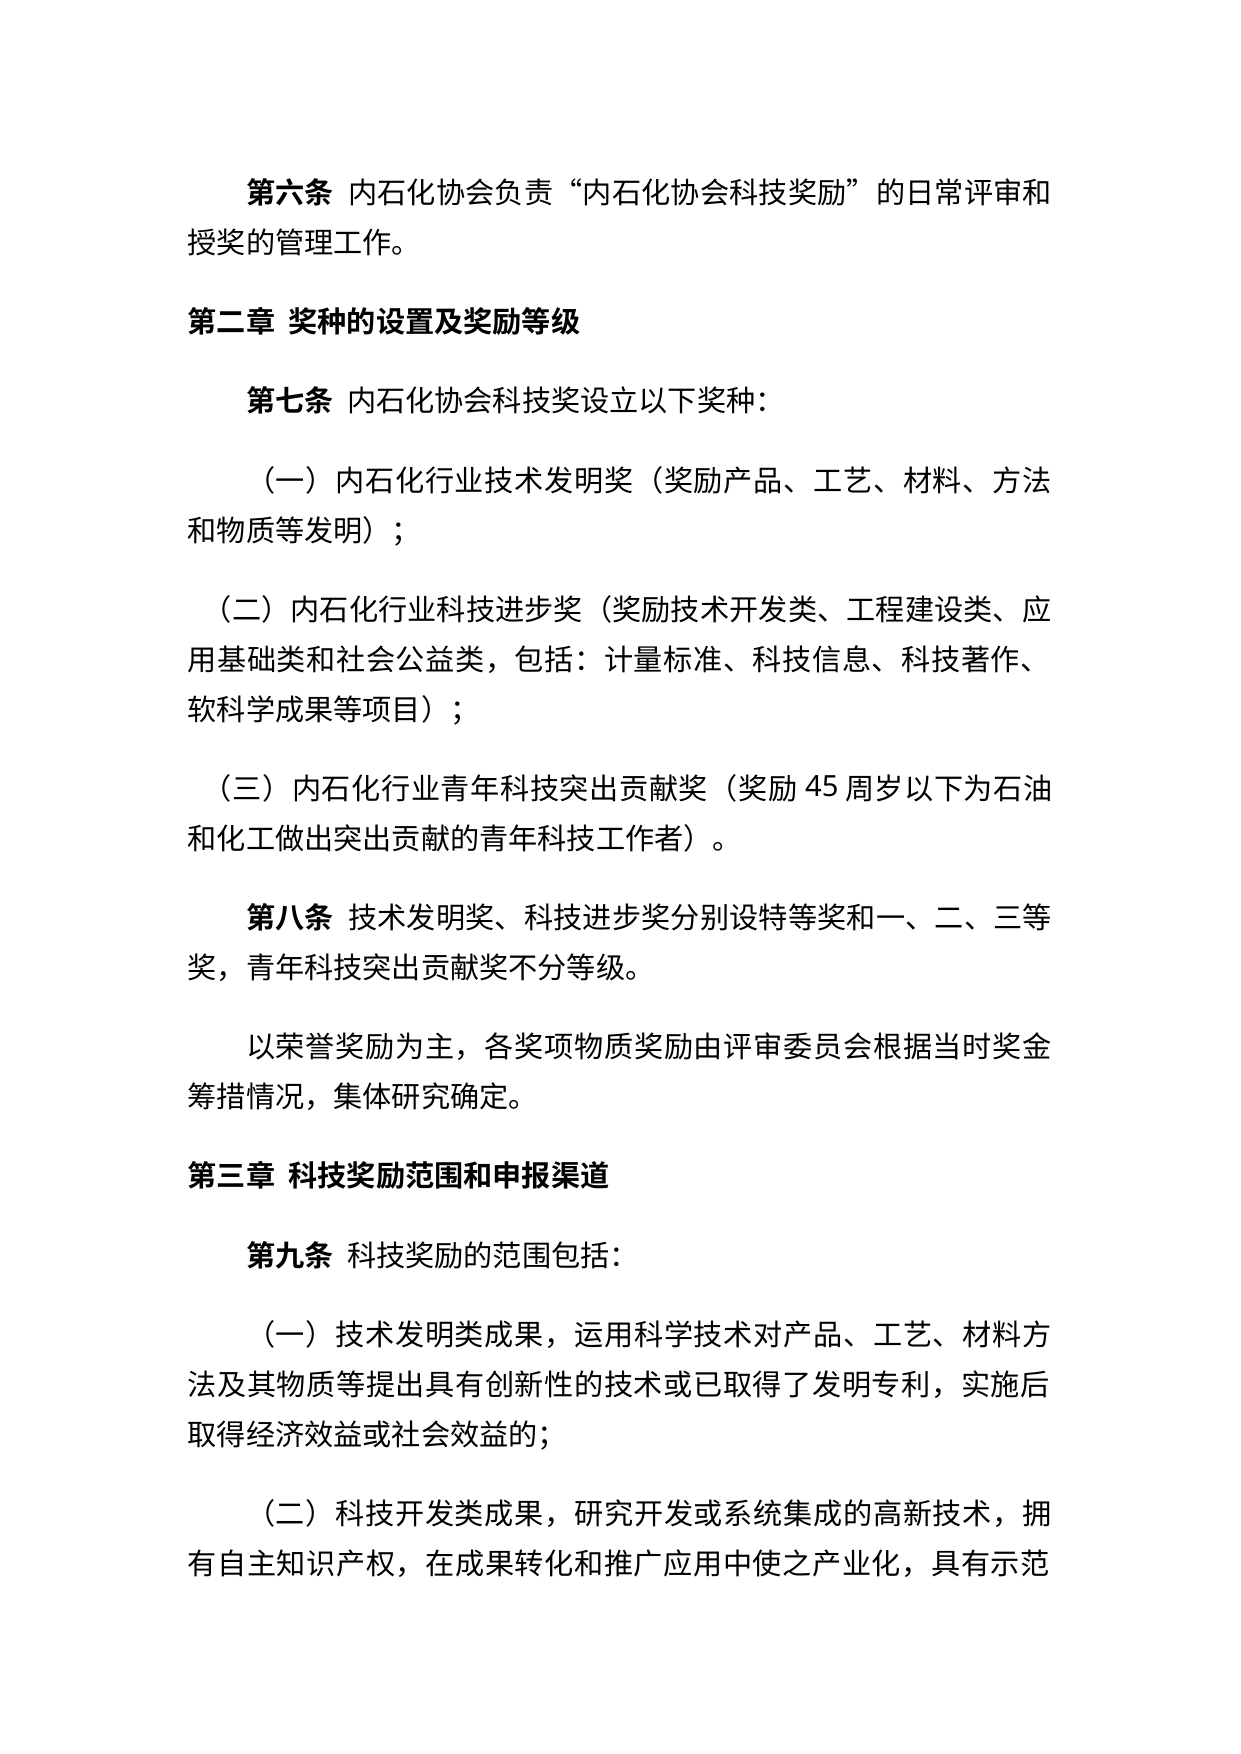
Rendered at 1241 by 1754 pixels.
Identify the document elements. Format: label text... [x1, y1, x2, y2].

text 第八条 技术发明奖、科技进步奖分别设特等奖和一、二、三等奖，青年科技突出贡献奖不分等级。 [187, 887, 1053, 987]
text 第七条 内石化协会科技奖设立以下奖种： [187, 370, 1053, 420]
text （一）技术发明类成果，运用科学技术对产品、工艺、材料方法及其物质等提出具有创新性的技术或已取得了发明专利，实施后取得经济效益或社会效益的； [187, 1304, 1053, 1454]
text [187, 1483, 1053, 1583]
text 第六条 内石化协会负责“内石化协会科技奖励”的日常评审和授奖的管理工作。 [187, 162, 1053, 262]
text （二）内石化行业科技进步奖（奖励技术开发类、工程建设类、应用基础类和社会公益类，包括：计量标准、科技信息、科技著作、软科学成果等项目）； [187, 579, 1053, 729]
text 第二章 奖种的设置及奖励等级 [187, 291, 1053, 341]
text （一）内石化行业技术发明奖（奖励产品、工艺、材料、方法和物质等发明）； [187, 449, 1053, 549]
text 以荣誉奖励为主，各奖项物质奖励由评审委员会根据当时奖金筹措情况，集体研究确定。 [187, 1016, 1053, 1116]
text （三）内石化行业青年科技突出贡献奖（奖励45周岁以下为石油和化工做出突出贡献的青年科技工作者）。 [187, 758, 1053, 858]
text 第三章 科技奖励范围和申报渠道 [187, 1145, 1053, 1195]
text 第九条 科技奖励的范围包括： [187, 1224, 1053, 1274]
